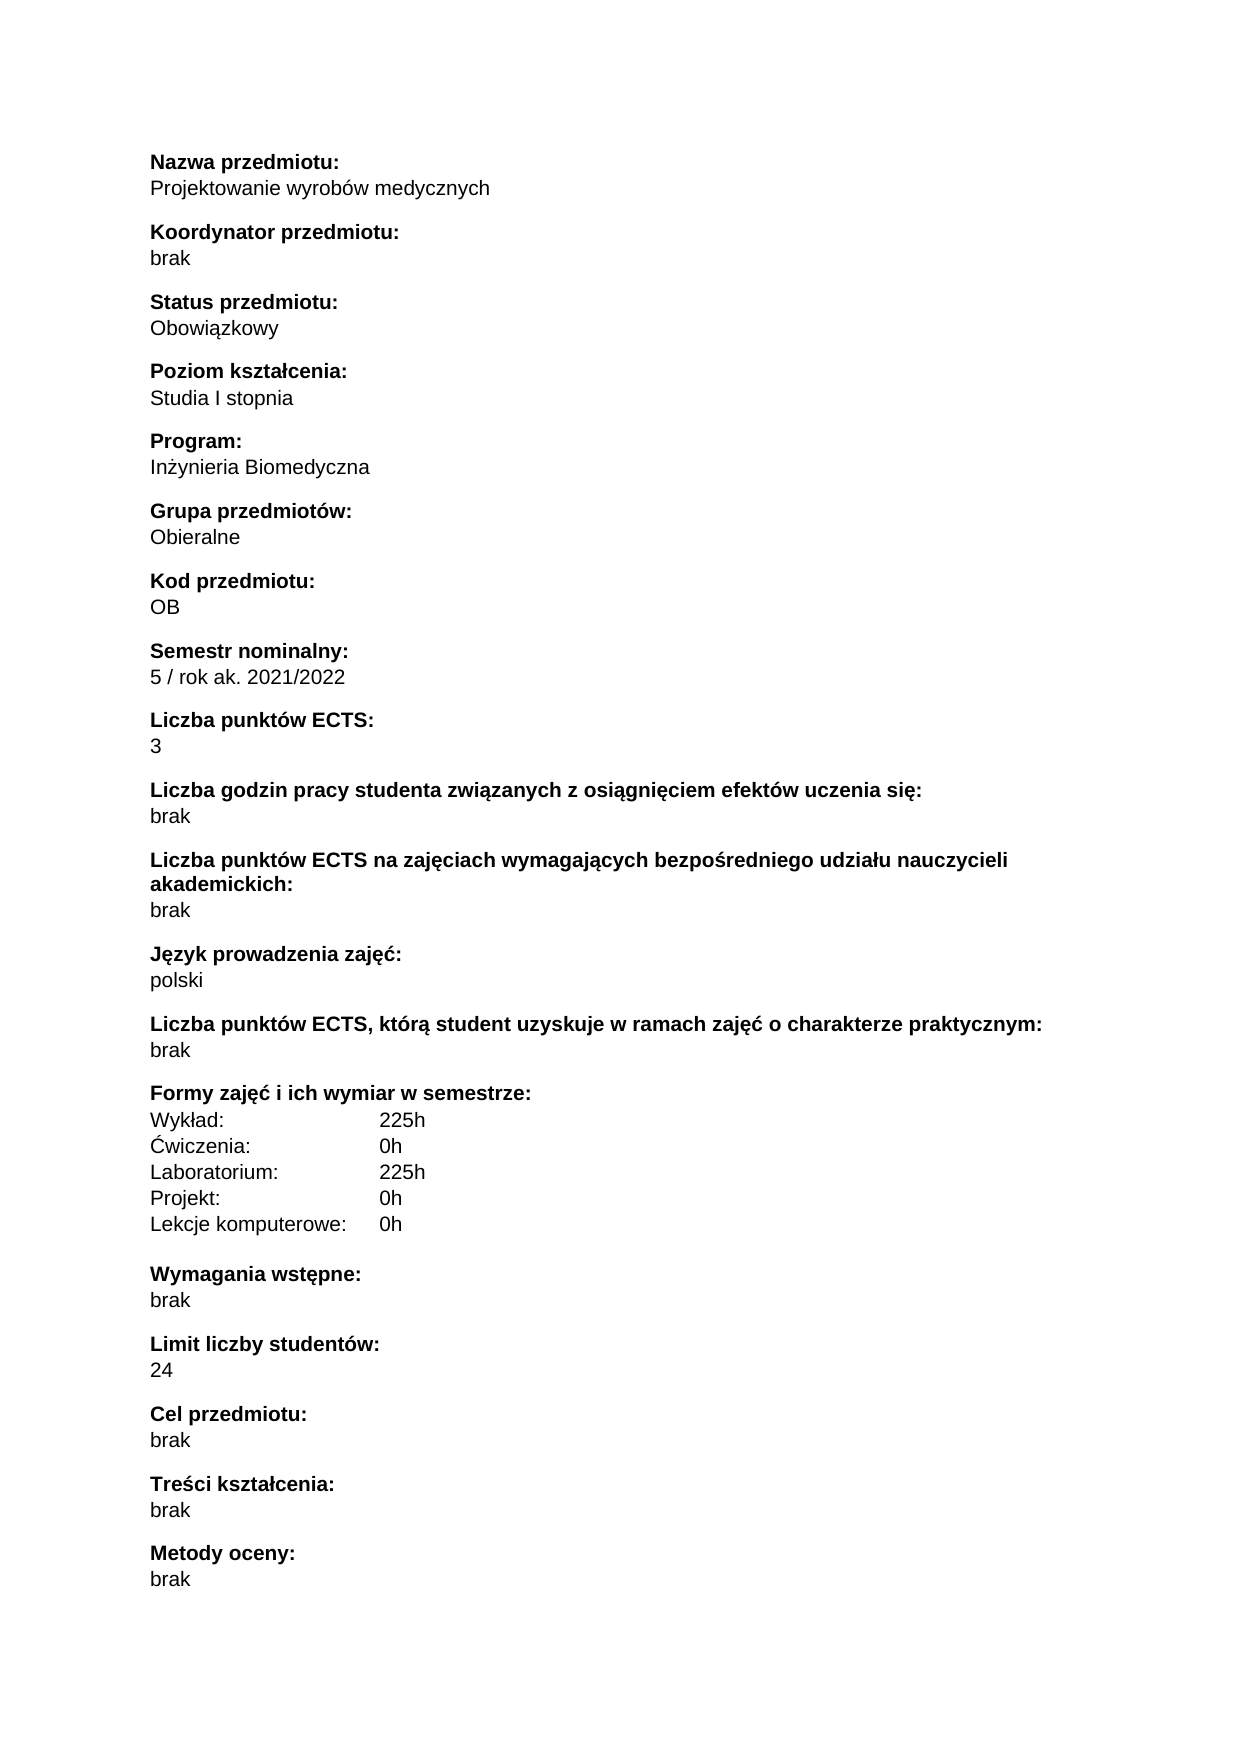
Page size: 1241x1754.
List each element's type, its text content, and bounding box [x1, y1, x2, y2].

text 3 [150, 734, 1090, 758]
table_cell Projekt: [140, 1186, 367, 1210]
text OB [150, 595, 1090, 619]
text Status przedmiotu: [150, 289, 1090, 313]
table_cell Lekcje komputerowe: [140, 1212, 367, 1236]
text Cel przedmiotu: [150, 1402, 1090, 1426]
text Treści kształcenia: [150, 1471, 1090, 1495]
table_cell 225h [369, 1158, 597, 1184]
text Program: [150, 429, 1090, 453]
table_cell 0h [369, 1132, 597, 1158]
text Wymagania wstępne: [150, 1262, 1090, 1286]
text Język prowadzenia zajęć: [150, 942, 1090, 966]
text brak [150, 246, 1090, 270]
text Limit liczby studentów: [150, 1332, 1090, 1356]
text Studia I stopnia [150, 385, 1090, 409]
table_cell Ćwiczenia: [140, 1134, 367, 1158]
text Semestr nominalny: [150, 638, 1090, 662]
table_cell 0h [369, 1210, 597, 1236]
text 24 [150, 1358, 1090, 1382]
text Kod przedmiotu: [150, 569, 1090, 593]
text Koordynator przedmiotu: [150, 220, 1090, 244]
text brak [150, 1428, 1090, 1452]
text Nazwa przedmiotu: [150, 150, 1090, 174]
text Liczba punktów ECTS: [150, 708, 1090, 732]
text Inżynieria Biomedyczna [150, 455, 1090, 479]
text polski [150, 968, 1090, 992]
table_header Wykład: [140, 1108, 367, 1132]
text Grupa przedmiotów: [150, 499, 1090, 523]
text 5 / rok ak. 2021/2022 [150, 664, 1090, 688]
text Formy zajęć i ich wymiar w semestrze: [150, 1081, 1090, 1105]
text Obieralne [150, 525, 1090, 549]
text brak [150, 898, 1090, 922]
text brak [150, 804, 1090, 828]
text Obowiązkowy [150, 316, 1090, 339]
table_cell Laboratorium: [140, 1160, 367, 1184]
text Projektowanie wyrobów medycznych [150, 176, 1090, 200]
text brak [150, 1037, 1090, 1061]
text Liczba punktów ECTS, którą student uzyskuje w ramach zajęć o charakterze praktycznym: [150, 1011, 1090, 1035]
text Liczba punktów ECTS na zajęciach wymagających bezpośredniego udziału nauczycieli akademickich: [150, 848, 1090, 896]
text brak [150, 1497, 1090, 1521]
text Metody oceny: [150, 1541, 1090, 1565]
table_header 225h [369, 1108, 597, 1132]
text brak [150, 1288, 1090, 1312]
text brak [150, 1567, 1090, 1591]
table_cell 0h [369, 1184, 597, 1210]
text Poziom kształcenia: [150, 359, 1090, 383]
text Liczba godzin pracy studenta związanych z osiągnięciem efektów uczenia się: [150, 778, 1090, 802]
